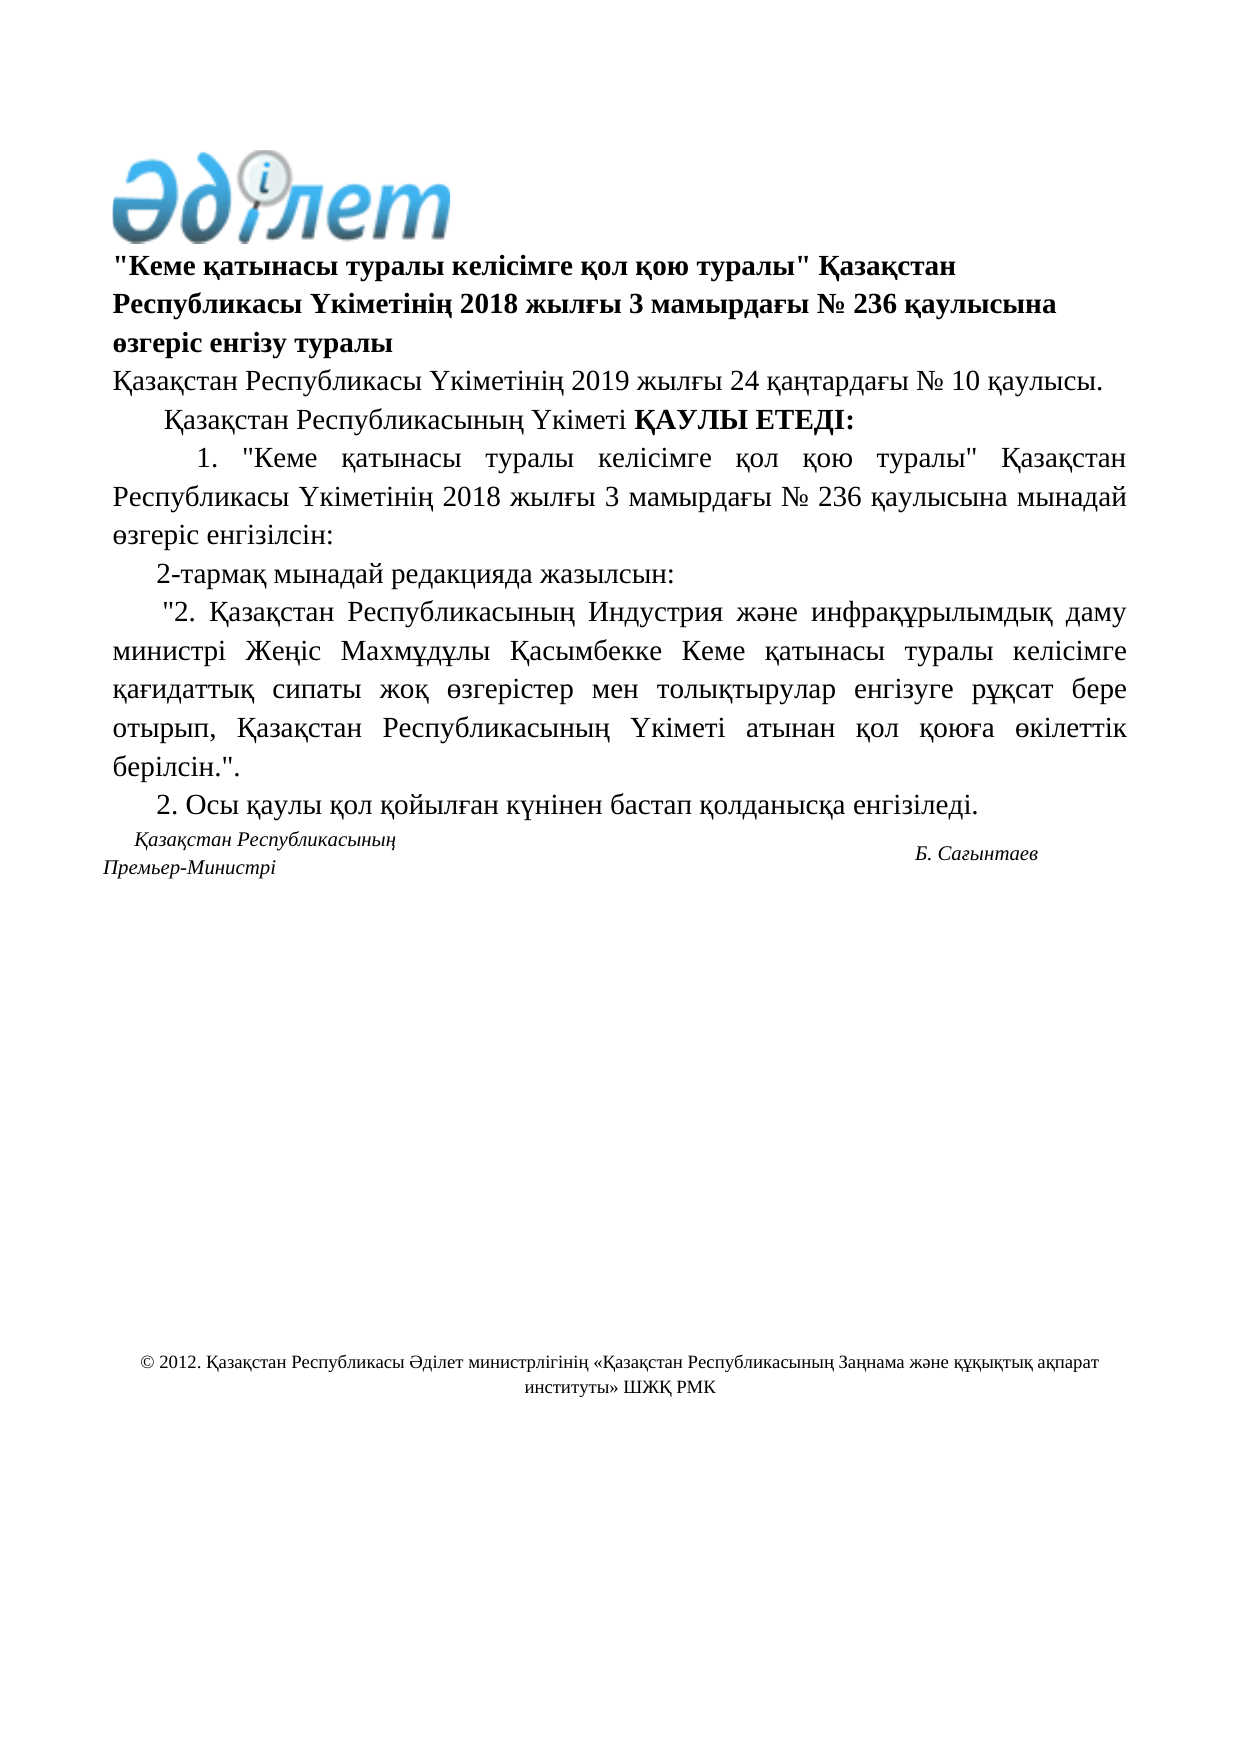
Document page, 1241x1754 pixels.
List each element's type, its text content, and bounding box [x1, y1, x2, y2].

text © 2012. Қазақстан Республикасы Әділет министрлігінің «Қазақстан Республикасының Заңнама және құқықтық ақпарат институты» ШЖҚ РМК [112, 1351, 1128, 1397]
text Қазақстан Республикасының Үкіметі ҚАУЛЫ ЕТЕДІ: [112, 402, 1128, 435]
text Қазақстан Республикасы Үкіметінің 2019 жылғы 24 қаңтардағы № 10 қаулысы. [112, 363, 1128, 397]
text 1. "Кеме қатынасы туралы келісімге қол қою туралы" Қазақстан Республикасы Үкіметінің 2018 жылғы 3 мамырдағы № 236 қаулысына мынадай өзгеріс енгізілсін: [112, 440, 1128, 551]
text "2. Қазақстан Республикасының Индустрия және инфрақұрылымдық даму министрі Жеңіс Махмұдұлы Қасымбекке Кеме қатынасы туралы келісімге қағидаттық сипаты жоқ өзгерістер мен толықтырулар енгізуге рұқсат бере отырып, Қазақстан Республикасының Үкіметі атынан қол қоюға өкілеттік берілсін.". [112, 594, 1128, 782]
picture [112, 150, 451, 244]
text 2-тармақ мынадай редакцияда жазылсын: [112, 556, 1128, 589]
table_header Қазақстан Республикасының Премьер-Министрі [101, 826, 913, 884]
text "Кеме қатынасы туралы келісімге қол қою туралы" Қазақстан Республикасы Үкіметінің 2018 жылғы 3 мамырдағы № 236 қаулысына өзгеріс енгізу туралы [112, 248, 1128, 358]
table_header Б. Сағынтаев [913, 826, 1240, 884]
text 2. Осы қаулы қол қойылған күнінен бастап қолданысқа енгізіледі. [112, 787, 1128, 821]
